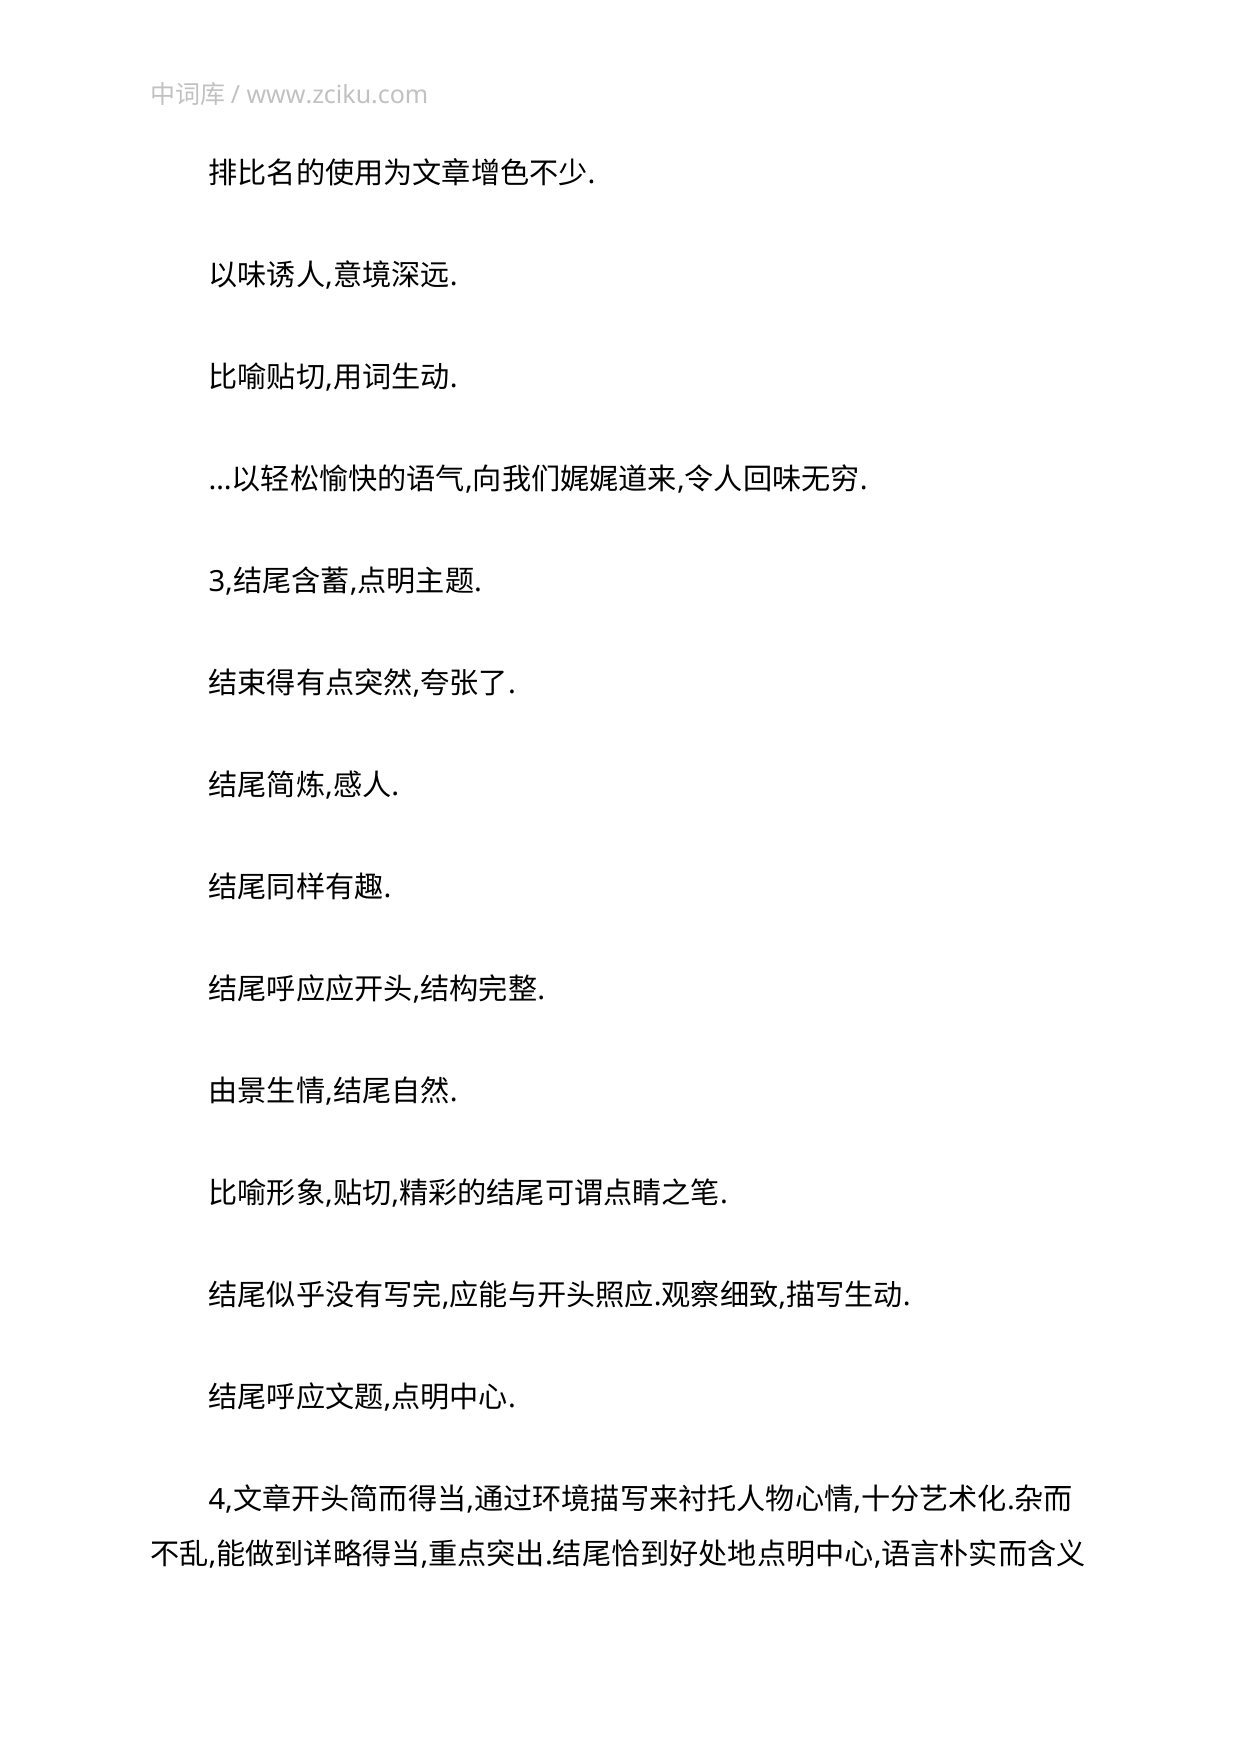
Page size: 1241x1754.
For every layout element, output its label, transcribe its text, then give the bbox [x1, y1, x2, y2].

text 结尾似乎没有写完,应能与开头照应.观察细致,描写生动. [150, 1272, 1090, 1314]
text 结尾呼应文题,点明中心. [150, 1374, 1090, 1416]
text 结束得有点突然,夸张了. [150, 660, 1090, 702]
text 比喻形象,贴切,精彩的结尾可谓点睛之笔. [150, 1170, 1090, 1212]
text 结尾同样有趣. [150, 864, 1090, 906]
text …以轻松愉快的语气,向我们娓娓道来,令人回味无穷. [150, 456, 1090, 498]
text 比喻贴切,用词生动. [150, 354, 1090, 396]
text 结尾呼应应开头,结构完整. [150, 966, 1090, 1008]
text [150, 1476, 1090, 1573]
text 以味诱人,意境深远. [150, 252, 1090, 294]
text 3,结尾含蓄,点明主题. [150, 558, 1090, 600]
text 结尾简炼,感人. [150, 762, 1090, 804]
text 排比名的使用为文章增色不少. [150, 150, 1090, 192]
text 由景生情,结尾自然. [150, 1068, 1090, 1110]
